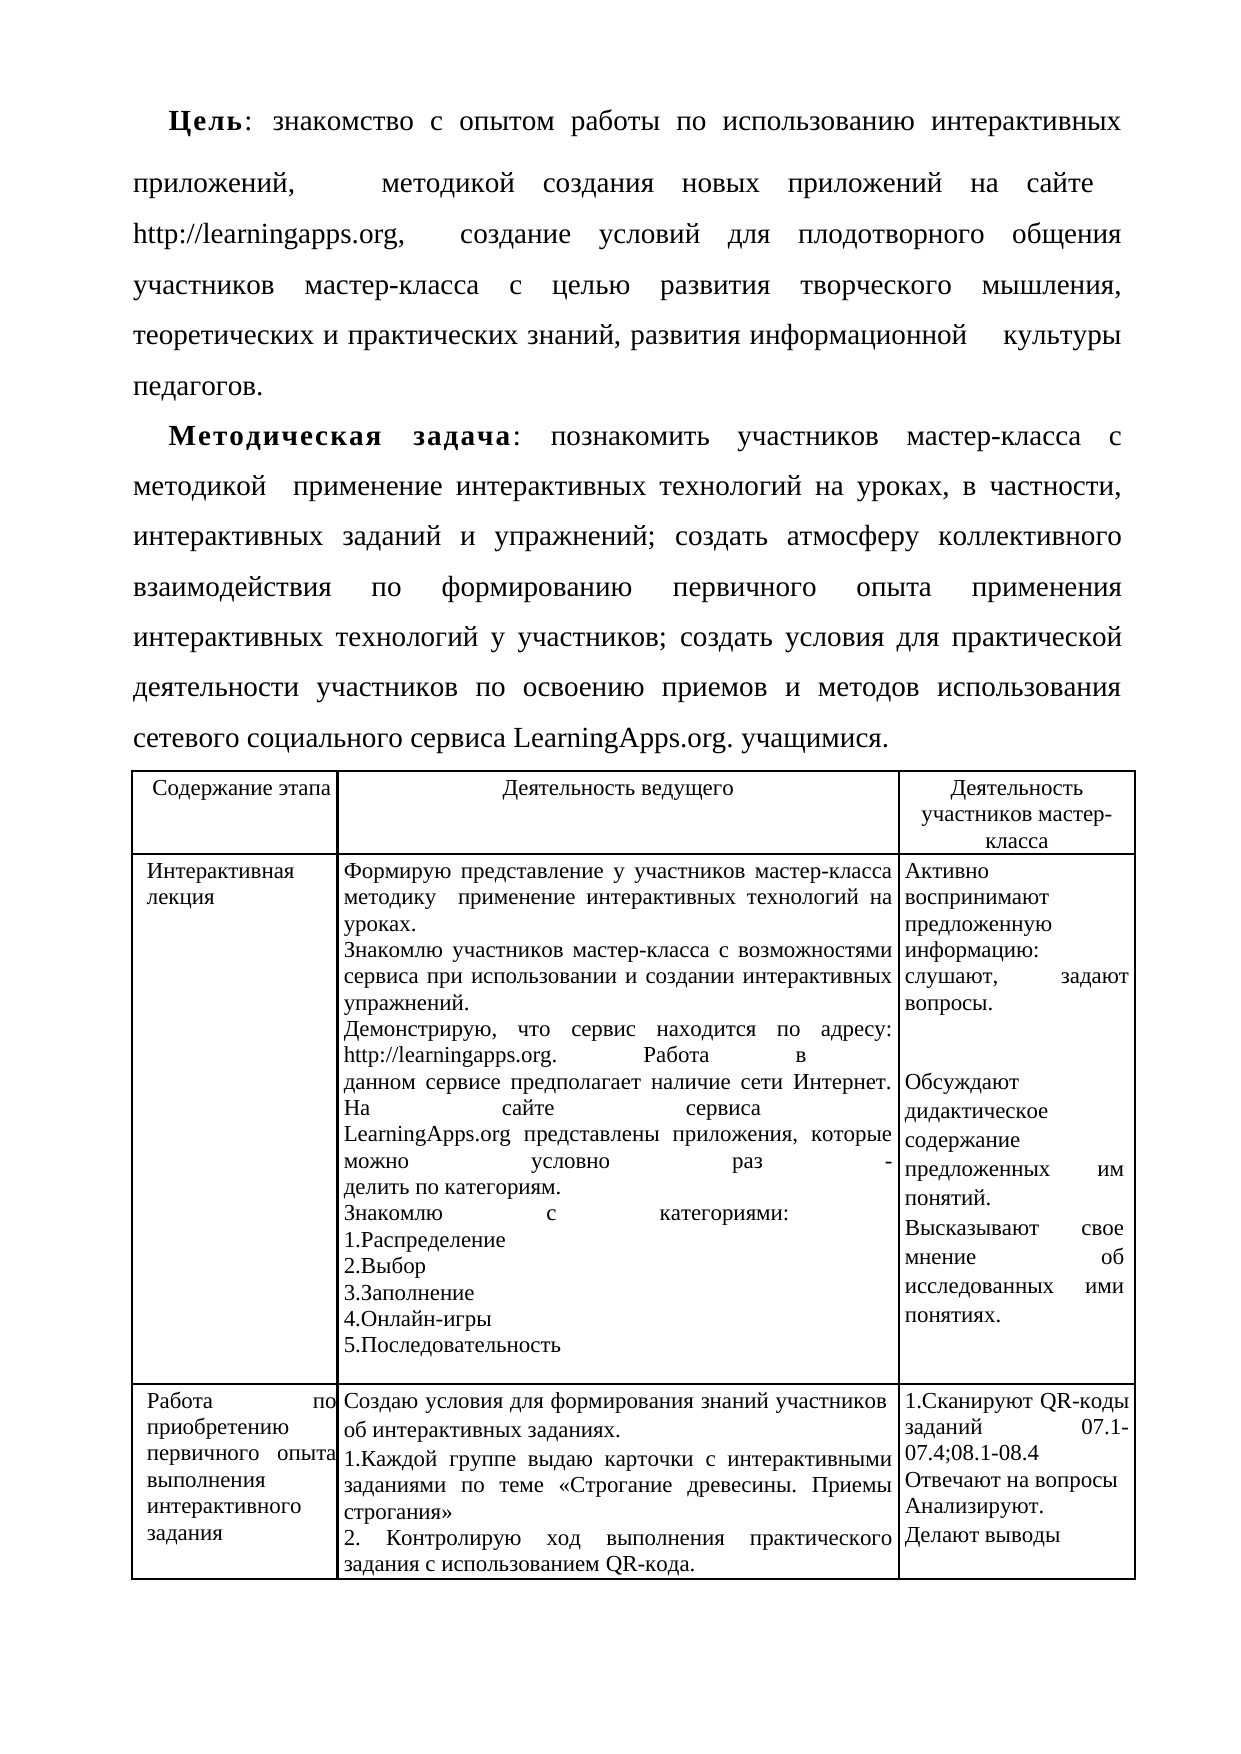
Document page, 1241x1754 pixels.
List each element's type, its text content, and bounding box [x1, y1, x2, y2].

text Методическая задача: познакомить участников мастер-класса с методикой применение интерактивных технологий на уроках, в частности, интерактивных заданий и упражнений; создать атмосферу коллективного взаимодействия по формированию первичного опыта применения интерактивных технологий у участников; создать условия для практической деятельности участников по освоению приемов и методов использования сетевого социального сервиса LearningApps.org. учащимися. [133, 418, 1122, 753]
table_cell Создаю условия для формирования знаний участников об интерактивных заданиях. 1.Каждой группе выдаю карточки с интерактивными заданиями по теме «Строгание древесины. Приемы строгания» 2. Контролирую ход выполнения практического задания с использованием QR-кода. [339, 1385, 898, 1577]
table_cell Интерактивная лекция [133, 855, 336, 1383]
table_header Деятельность ведущего [339, 772, 898, 853]
table_cell Формирую представление у участников мастер-класса методику применение интерактивных технологий на уроках. Знакомлю участников мастер-класса с возможностями сервиса при использовании и создании интерактивных упражнений. Демонстрирую, что сервис находится по адресу: http://learningapps.org. Работа в данном сервисе предполагает наличие сети Интернет. На сайте сервиса LearningApps.org представлены приложения, которые можно условно раз - делить по категориям. Знакомлю с категориями: 1.Распределение 2.Выбор 3.Заполнение 4.Онлайн-игры 5.Последовательность [339, 855, 898, 1383]
table_cell 1.Сканируют QR-коды заданий 07.1-07.4;08.1-08.4 Отвечают на вопросы Анализируют. Делают выводы [900, 1385, 1134, 1577]
table_header Деятельность участников мастер-класса [900, 772, 1134, 853]
text Цель: знакомство с опытом работы по использованию интерактивных приложений, методикой создания новых приложений на сайте http://learningapps.org, создание условий для плодотворного общения участников мастер-класса с целью развития творческого мышления, теоретических и практических знаний, развития информационной культуры педагогов. [133, 103, 1122, 401]
table_cell Работа по приобретению первичного опыта выполнения интерактивного задания [133, 1385, 336, 1577]
table_cell Активно воспринимают предложенную информацию: слушают, задают вопросы. Обсуждают дидактическое содержание предложенных им понятий. Высказывают свое мнение об исследованных ими понятиях. [900, 855, 1134, 1383]
table_header Содержание этапа [133, 772, 336, 853]
